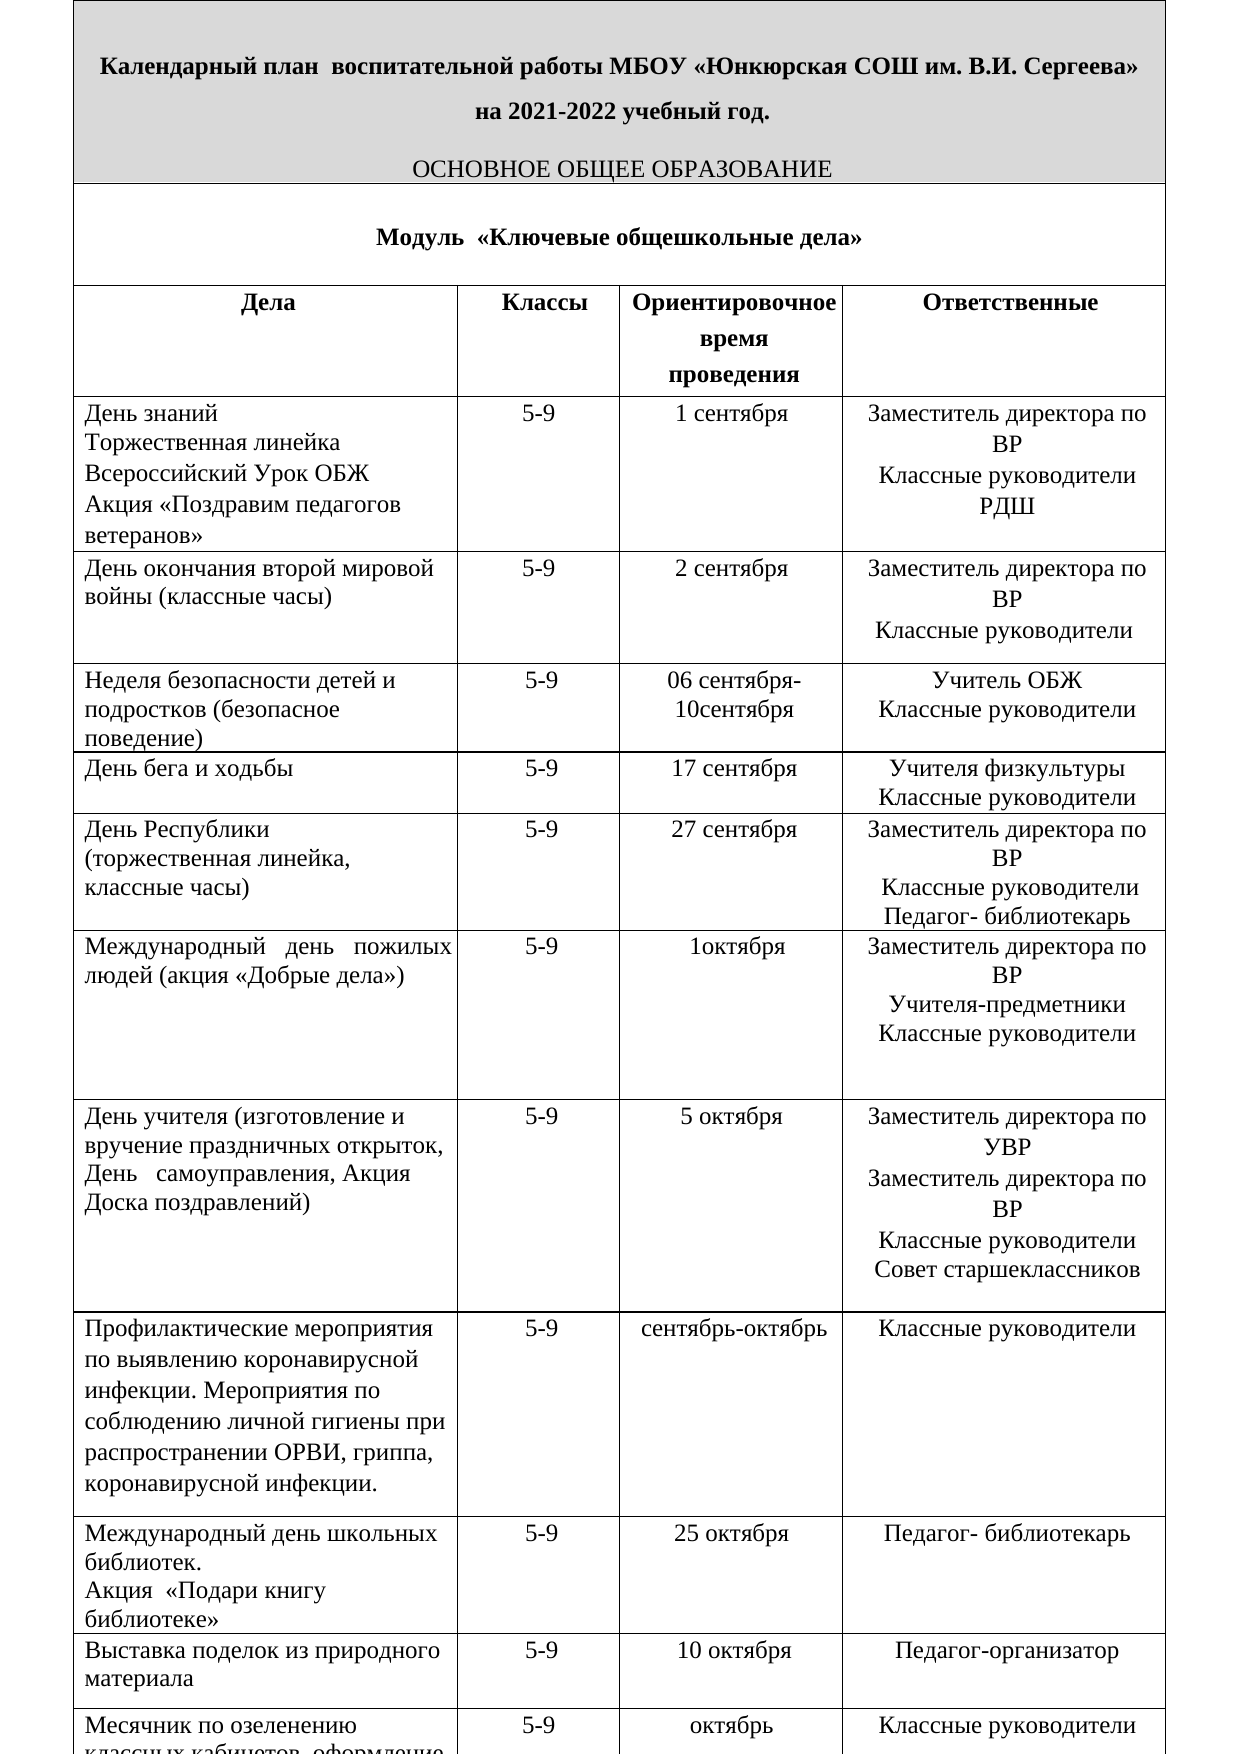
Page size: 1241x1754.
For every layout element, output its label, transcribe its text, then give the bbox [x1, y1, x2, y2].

table_cell 5-9 [458, 397, 619, 551]
table_cell 5-9 [458, 1517, 619, 1633]
table_cell Педагог-организатор [843, 1634, 1165, 1708]
table_cell День бега и ходьбы [74, 753, 457, 813]
table_cell 5-9 [458, 753, 619, 813]
table_cell Профилактические мероприятия по выявлению коронавирусной инфекции. Мероприятия по соблюдению личной гигиены при распространении ОРВИ, гриппа, коронавирусной инфекции. [74, 1313, 457, 1516]
table_cell Заместитель директора по УВР Заместитель директора по ВР Классные руководители Совет старшеклассников [843, 1100, 1165, 1311]
table_cell Неделя безопасности детей и подростков (безопасное поведение) [74, 664, 457, 751]
table_cell Ответственные [843, 286, 1165, 396]
table_cell 25 октября [620, 1517, 842, 1633]
table_cell 5-9 [458, 1100, 619, 1311]
table_cell 5-9 [458, 814, 619, 929]
table_cell октябрь [620, 1709, 842, 1754]
table_cell 1 сентября [620, 397, 842, 551]
table_cell Учитель ОБЖ Классные руководители [843, 664, 1165, 751]
table_cell 1октября [620, 931, 842, 1099]
table_cell Заместитель директора по ВР Учителя-предметники Классные руководители [843, 931, 1165, 1099]
table_cell Учителя физкультуры Классные руководители [843, 753, 1165, 813]
table_cell Заместитель директора по ВР Классные руководители [843, 552, 1165, 663]
table_cell 17 сентября [620, 753, 842, 813]
table_cell сентябрь-октябрь [620, 1313, 842, 1516]
table_cell Международный день пожилых людей (акция «Добрые дела») [74, 931, 457, 1099]
table_cell День учителя (изготовление и вручение праздничных открыток, День самоуправления, Акция Доска поздравлений) [74, 1100, 457, 1311]
table_cell Классы [458, 286, 619, 396]
table_cell Выставка поделок из природного материала [74, 1634, 457, 1708]
table_cell Классные руководители [843, 1709, 1165, 1754]
table_cell Ориентировочное время проведения [620, 286, 842, 396]
table_cell 5-9 [458, 1709, 619, 1754]
table_cell День окончания второй мировой войны (классные часы) [74, 552, 457, 663]
table_cell 27 сентября [620, 814, 842, 929]
table_cell Классные руководители [843, 1313, 1165, 1516]
table_header Календарный план воспитательной работы МБОУ «Юнкюрская СОШ им. В.И. Сергеева» на 2021-2022 учебный год. ОСНОВНОЕ ОБЩЕЕ ОБРАЗОВАНИЕ [74, 1, 1165, 182]
table_cell 5-9 [458, 1634, 619, 1708]
table_cell 5 октября [620, 1100, 842, 1311]
table_cell 10 октября [620, 1634, 842, 1708]
table_cell 2 сентября [620, 552, 842, 663]
table_cell Заместитель директора по ВР Классные руководители Педагог- библиотекарь [843, 814, 1165, 929]
table_cell Педагог- библиотекарь [843, 1517, 1165, 1633]
table_cell 5-9 [458, 1313, 619, 1516]
table_cell 5-9 [458, 552, 619, 663]
table_cell Заместитель директора по ВР Классные руководители РДШ [843, 397, 1165, 551]
table_cell День Республики (торжественная линейка, классные часы) [74, 814, 457, 929]
table_cell 5-9 [458, 931, 619, 1099]
table_cell День знаний Торжественная линейка Всероссийский Урок ОБЖ Акция «Поздравим педагогов ветеранов» [74, 397, 457, 551]
table_cell Дела [74, 286, 457, 396]
table_cell Международный день школьных библиотек. Акция «Подари книгу библиотеке» [74, 1517, 457, 1633]
table_cell Месячник по озеленению классных кабинетов, оформление классных уголков. [74, 1709, 457, 1754]
table_cell Модуль «Ключевые общешкольные дела» [74, 184, 1165, 285]
table_cell 5-9 [458, 664, 619, 751]
table_cell 06 сентября-10сентября [620, 664, 842, 751]
